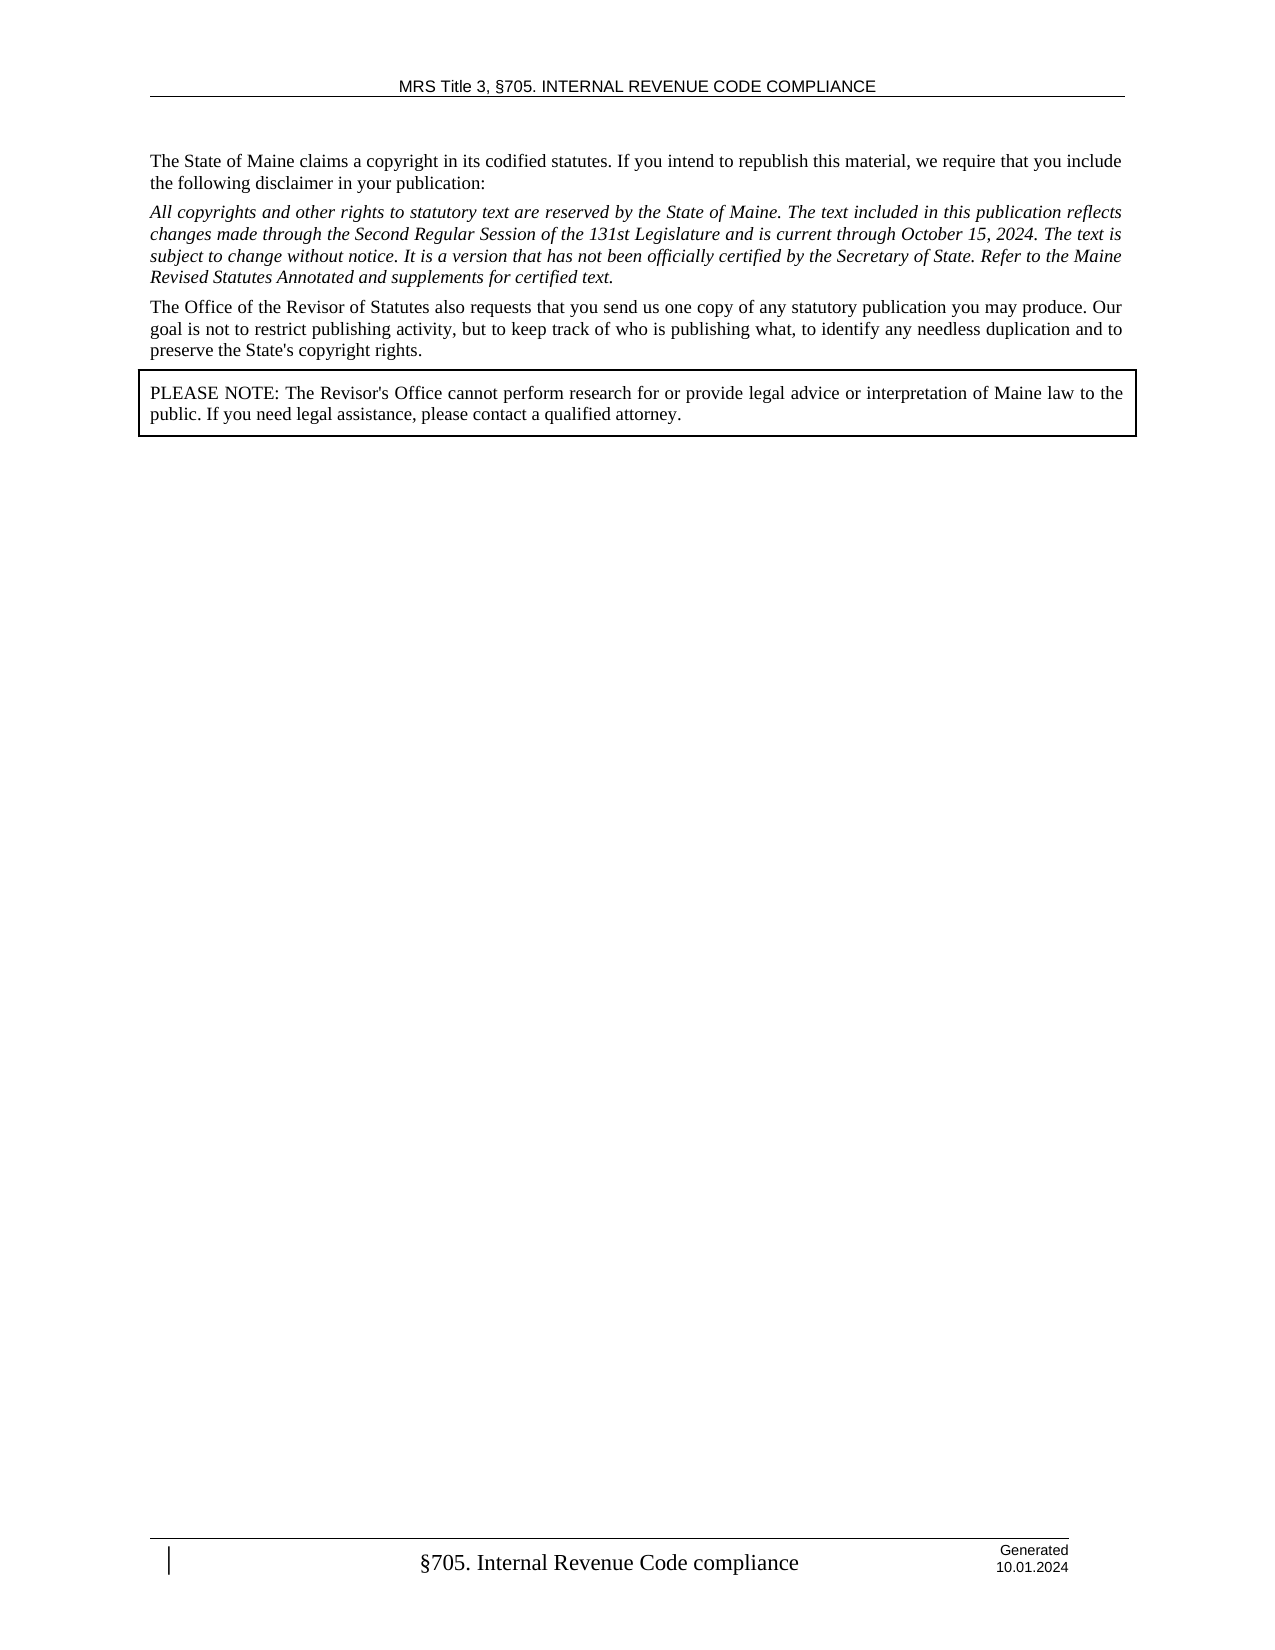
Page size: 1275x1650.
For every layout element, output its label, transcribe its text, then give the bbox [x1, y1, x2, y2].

text All copyrights and other rights to statutory text are reserved by the State of Maine. The text included in this publication reflects changes made through the Second Regular Session of the 131st Legislature and is current through October 15, 2024 . The text is subject to change without notice. It is a version that has not been officially certified by the Secretary of State. Refer to the Maine Revised Statutes Annotated and supplements for certified text. [150, 201, 1125, 288]
text The Office of the Revisor of Statutes also requests that you send us one copy of any statutory publication you may produce. Our goal is not to restrict publishing activity, but to keep track of who is publishing what, to identify any needless duplication and to preserve the State's copyright rights. [150, 296, 1125, 361]
text The State of Maine claims a copyright in its codified statutes. If you intend to republish this material, we require that you include the following disclaimer in your publication: [150, 150, 1125, 193]
text PLEASE NOTE: The Revisor's Office cannot perform research for or provide legal advice or interpretation of Maine law to the public. If you need legal assistance, please contact a qualified attorney. [140, 371, 1135, 435]
